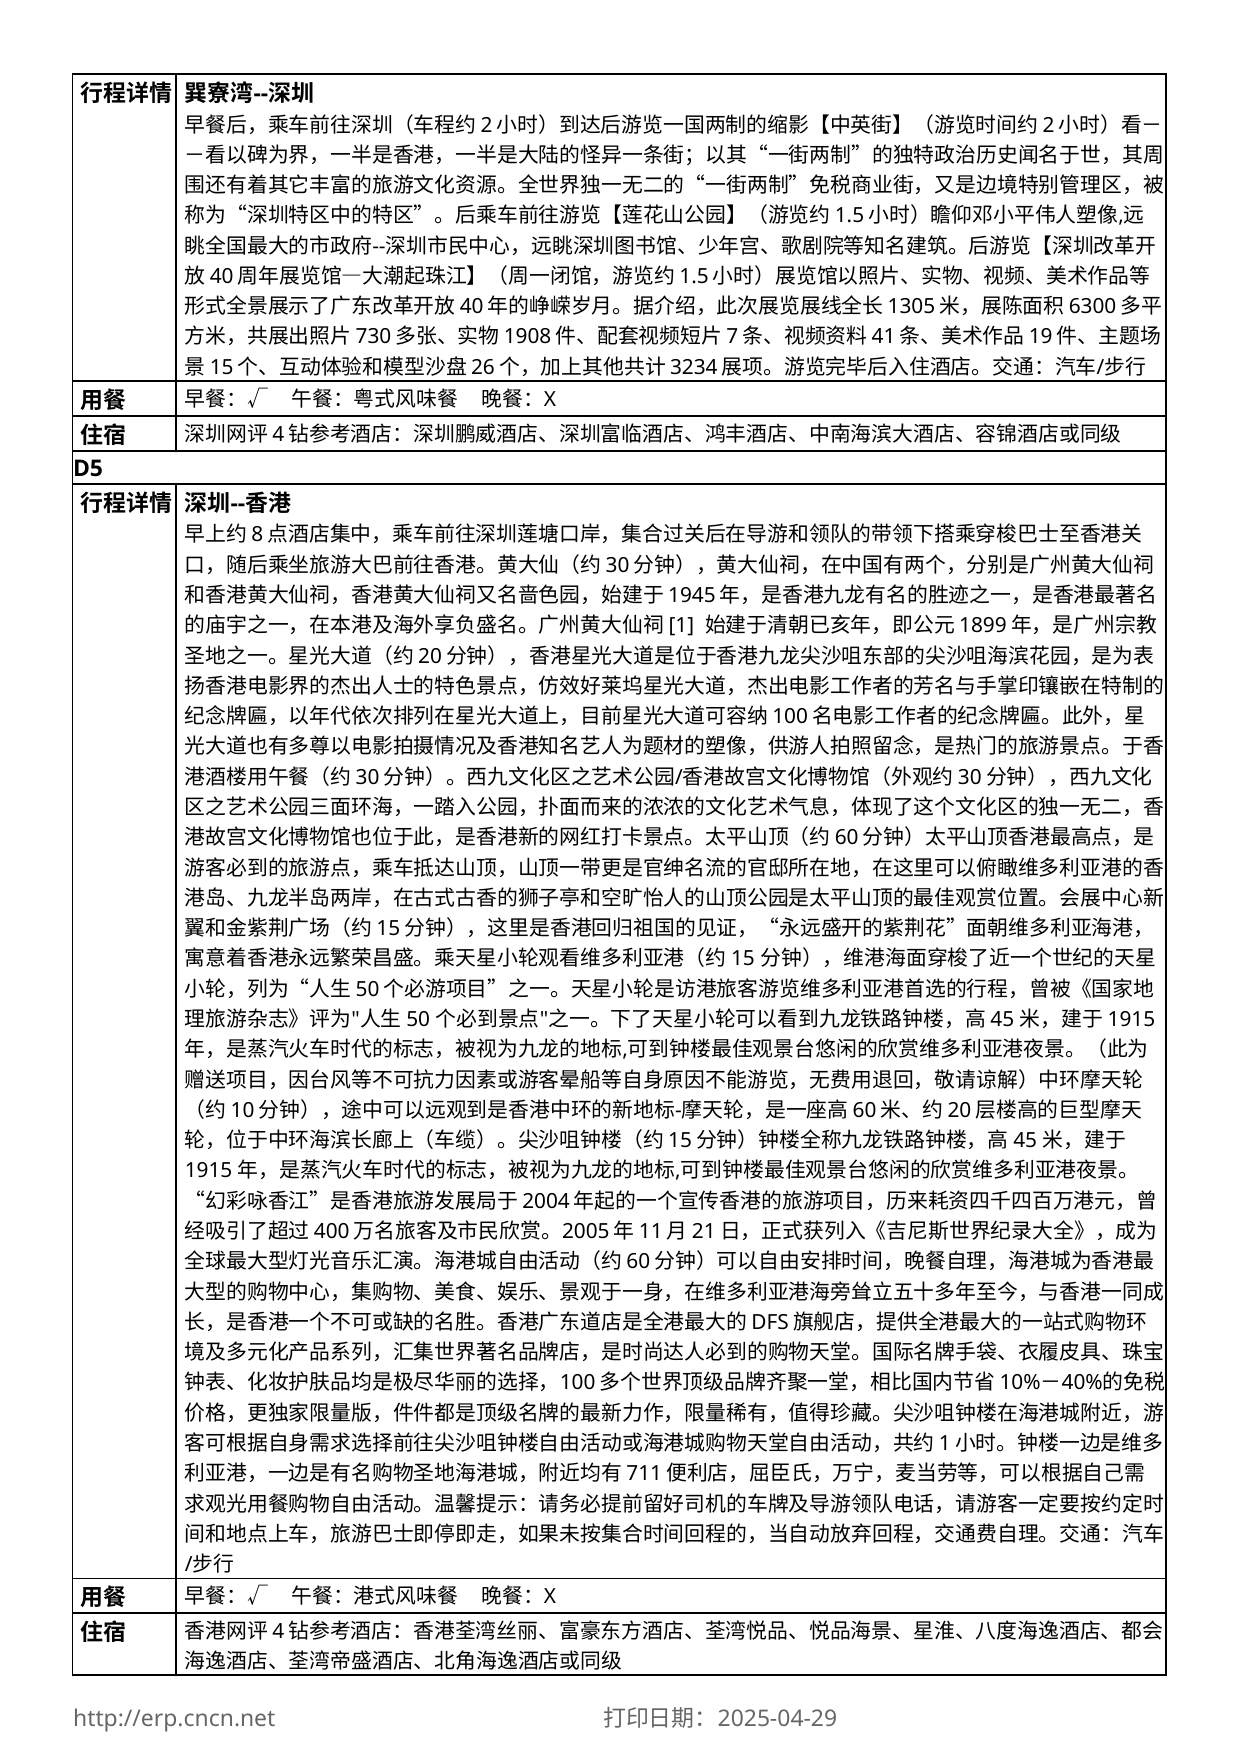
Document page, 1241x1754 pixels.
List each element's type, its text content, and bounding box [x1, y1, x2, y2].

table_cell 行程详情 [73, 75, 175, 380]
table_cell 深圳--香港 早上约8点酒店集中，乘车前往深圳莲塘口岸，集合过关后在导游和领队的带领下搭乘穿梭巴士至香港关口，随后乘坐旅游大巴前往香港。 [177, 485, 1165, 1577]
table_cell 香港网评4钻参考酒店：香港荃湾丝丽、富豪东方酒店、荃湾悦品、悦品海景、星淮、八度海逸酒店、都会海逸酒店、荃湾帝盛酒店、北角海逸酒店或同级 [177, 1614, 1165, 1674]
table_cell 早餐：√ 午餐：粤式风味餐 晚餐：X [177, 382, 1165, 415]
table_cell 住宿 [73, 417, 175, 450]
table_cell 早餐：√ 午餐：港式风味餐 晚餐：X [177, 1579, 1165, 1612]
table_cell D5 [73, 452, 1165, 483]
table_cell 行程详情 [73, 485, 175, 1577]
table_cell 深圳网评4钻参考酒店：深圳鹏威酒店、深圳富临酒店、鸿丰酒店、中南海滨大酒店、容锦酒店或同级 [177, 417, 1165, 450]
table_cell 用餐 [73, 382, 175, 415]
table_cell 巽寮湾--深圳 早餐后，乘车前往深圳（车程约2小时）到达后游览一国两制的缩影【中英街】（游览时间约2小时）看－－看以碑为界，一半是香港，一半是大陆的怪异一条街；以其“一街两制”的独特政治历史闻名于世，其周围还有着其它丰富的旅游文化资源。全世界独一无二的“一街两制”免税商业街，又是边境特别管理区，被称为“深圳特区中的特区”。 [177, 75, 1165, 380]
table_cell 用餐 [73, 1579, 175, 1612]
table_cell 住宿 [73, 1614, 175, 1674]
